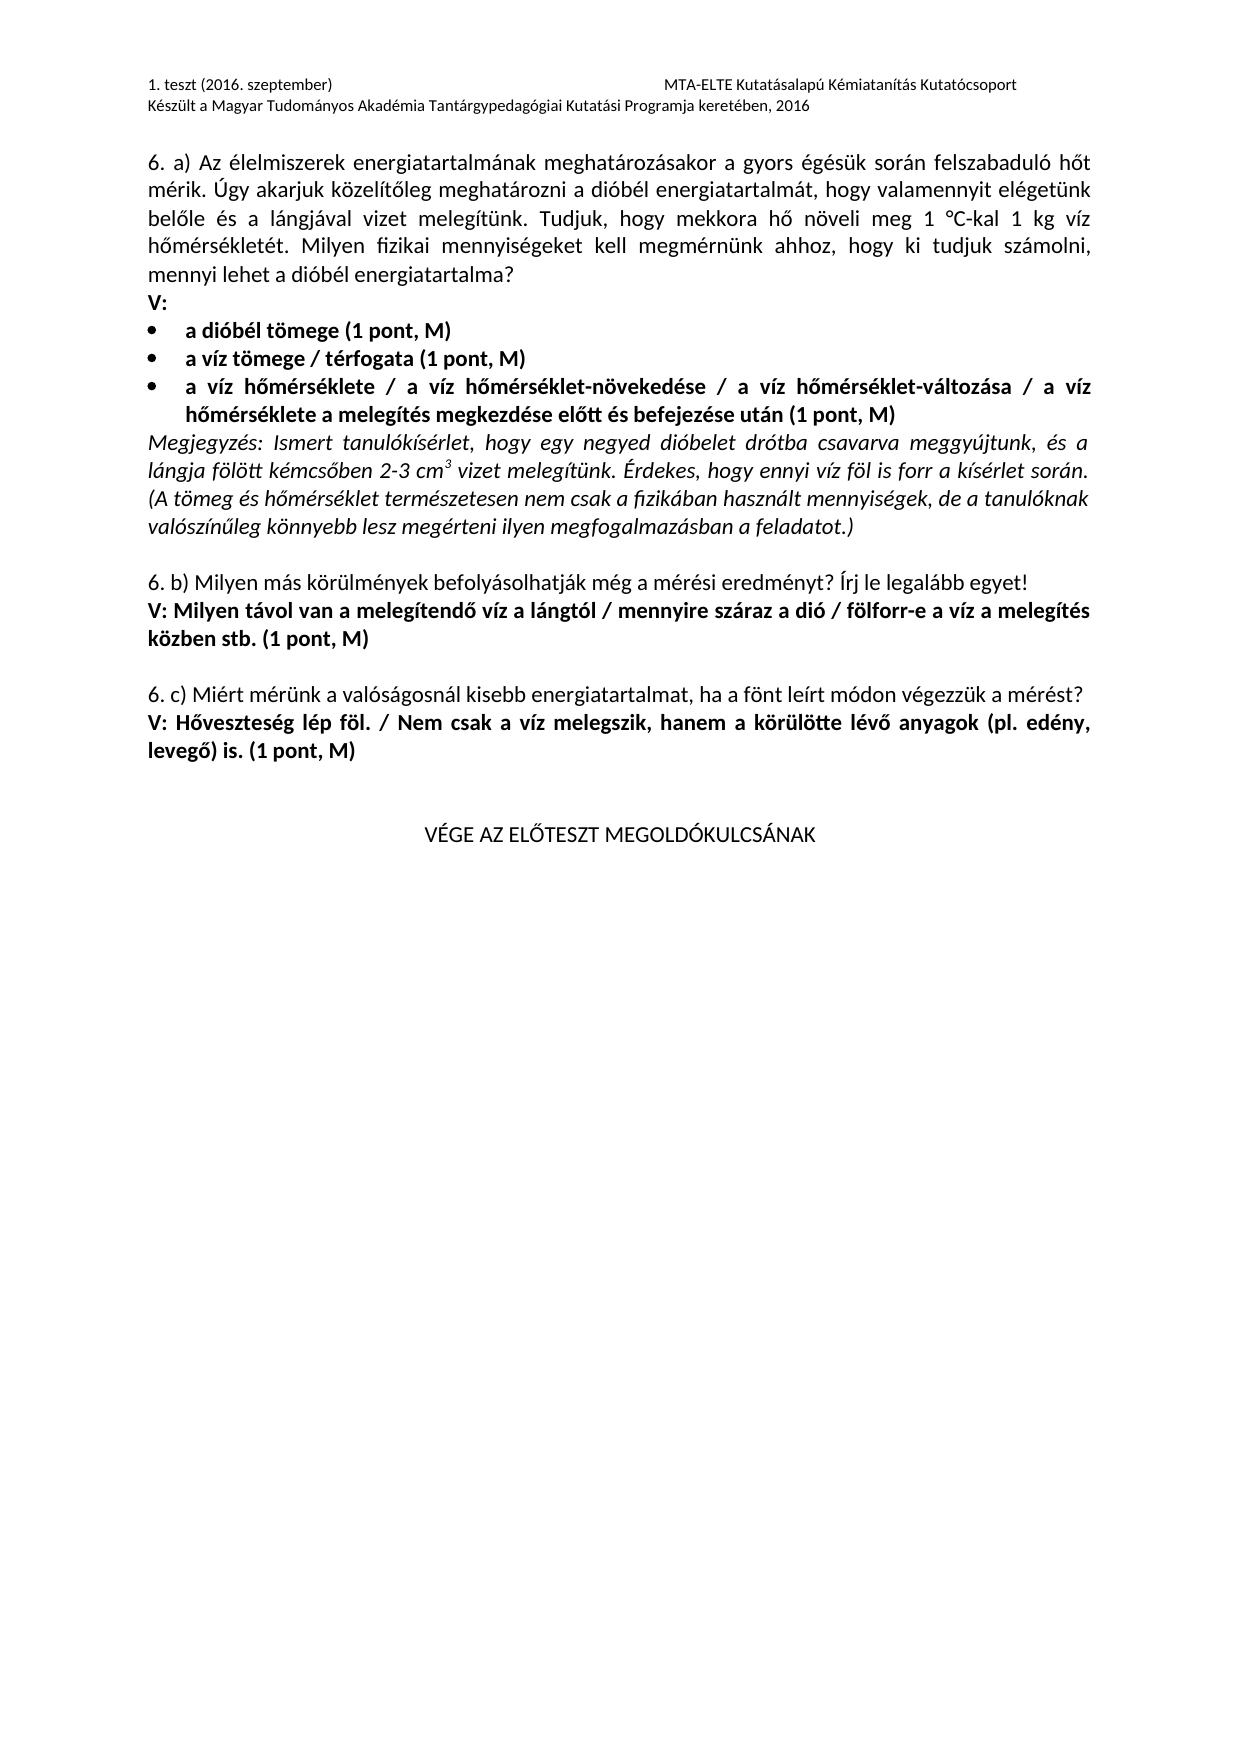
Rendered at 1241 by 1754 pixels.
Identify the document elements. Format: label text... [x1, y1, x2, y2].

list a víz hőmérséklete / a víz hőmérséklet-növekedése / a víz hőmérséklet-változása / a víz hőmérséklete a melegítés megkezdése előtt és befejezése után (1 pont, M) [148, 372, 1093, 428]
list V: [148, 288, 1093, 316]
list V: Milyen távol van a melegítendő víz a lángtól / mennyire száraz a dió / fölforr-e a víz a melegítés közben stb. (1 pont, M) [148, 596, 1093, 652]
text VÉGE AZ ELŐTESZT MEGOLDÓKULCSÁNAK [148, 820, 1093, 848]
list 6. b) Milyen más körülmények befolyásolhatják még a mérési eredményt? Írj le legalább egyet! [148, 568, 1093, 596]
list Megjegyzés: Ismert tanulókísérlet, hogy egy negyed dióbelet drótba csavarva meggyújtunk, és a lángja fölött kémcsőben 2-3 cm3 vizet melegítünk. Érdekes, hogy ennyi víz föl is forr a kísérlet során. (A tömeg és hőmérséklet természetesen nem csak a fizikában használt mennyiségek, de a tanulóknak valószínűleg könnyebb lesz megérteni ilyen megfogalmazásban a feladatot.) [148, 428, 1093, 540]
list a víz tömege / térfogata (1 pont, M) [148, 344, 1093, 372]
list a dióbél tömege (1 pont, M) [148, 316, 1093, 344]
list 6. c) Miért mérünk a valóságosnál kisebb energiatartalmat, ha a fönt leírt módon végezzük a mérést? [148, 680, 1093, 708]
text 6. a) Az élelmiszerek energiatartalmának meghatározásakor a gyors égésük során felszabaduló hőt mérik. Úgy akarjuk közelítőleg meghatározni a dióbél energiatartalmát, hogy valamennyit elégetünk belőle és a lángjával vizet melegítünk. Tudjuk, hogy mekkora hő növeli meg 1 °C-kal 1 kg víz hőmérsékletét. Milyen fizikai mennyiségeket kell megmérnünk ahhoz, hogy ki tudjuk számolni, mennyi lehet a dióbél energiatartalma? [148, 148, 1093, 288]
text V: Hőveszteség lép föl. / Nem csak a víz melegszik, hanem a körülötte lévő anyagok (pl. edény, levegő) is. (1 pont, M) [148, 708, 1093, 764]
